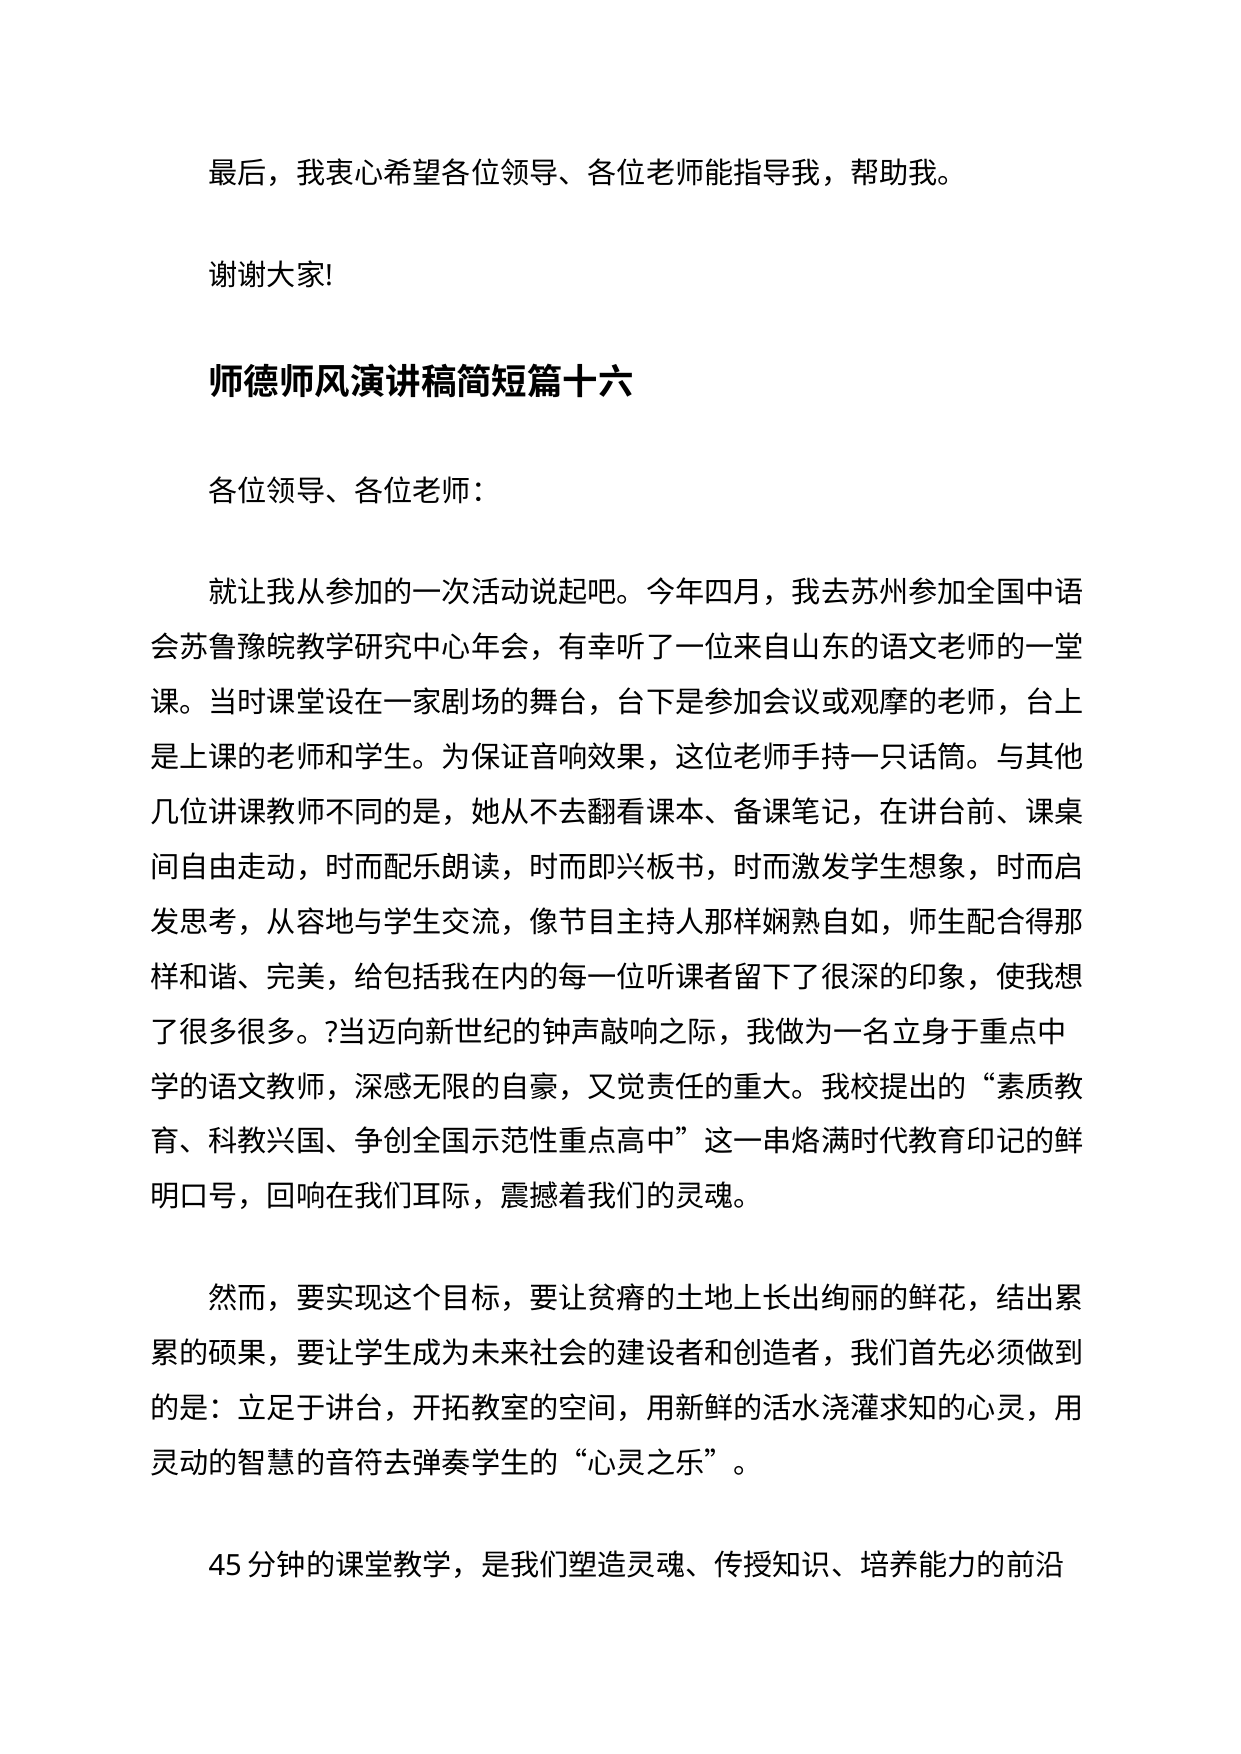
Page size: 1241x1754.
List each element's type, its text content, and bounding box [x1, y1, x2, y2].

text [150, 1541, 1090, 1583]
text 师德师风演讲稿简短篇十六 [150, 354, 1090, 405]
text 就让我从参加的一次活动说起吧。今年四月，我去苏州参加全国中语会苏鲁豫皖教学研究中心年会，有幸听了一位来自山东的语文老师的一堂课。当时课堂设在一家剧场的舞台，台下是参加会议或观摩的老师，台上是上课的老师和学生。为保证音响效果，这位老师手持一只话筒。与其他几位讲课教师不同的是，她从不去翻看课本、备课笔记，在讲台前、课桌间自由走动，时而配乐朗读，时而即兴板书，时而激发学生想象，时而启发思考，从容地与学生交流，像节目主持人那样娴熟自如，师生配合得那样和谐、完美，给包括我在内的每一位听课者留下了很深的印象，使我想了很多很多。?当迈向新世纪的钟声敲响之际，我做为一名立身于重点中学的语文教师，深感无限的自豪，又觉责任的重大。我校提出的“素质教育、科教兴国、争创全国示范性重点高中”这一串烙满时代教育印记的鲜明口号，回响在我们耳际，震撼着我们的灵魂。 [150, 569, 1090, 1215]
text 谢谢大家! [150, 252, 1090, 294]
text 然而，要实现这个目标，要让贫瘠的土地上长出绚丽的鲜花，结出累累的硕果，要让学生成为未来社会的建设者和创造者，我们首先必须做到的是：立足于讲台，开拓教室的空间，用新鲜的活水浇灌求知的心灵，用灵动的智慧的音符去弹奏学生的“心灵之乐”。 [150, 1275, 1090, 1482]
text 最后，我衷心希望各位领导、各位老师能指导我，帮助我。 [150, 150, 1090, 192]
text 各位领导、各位老师： [150, 467, 1090, 509]
